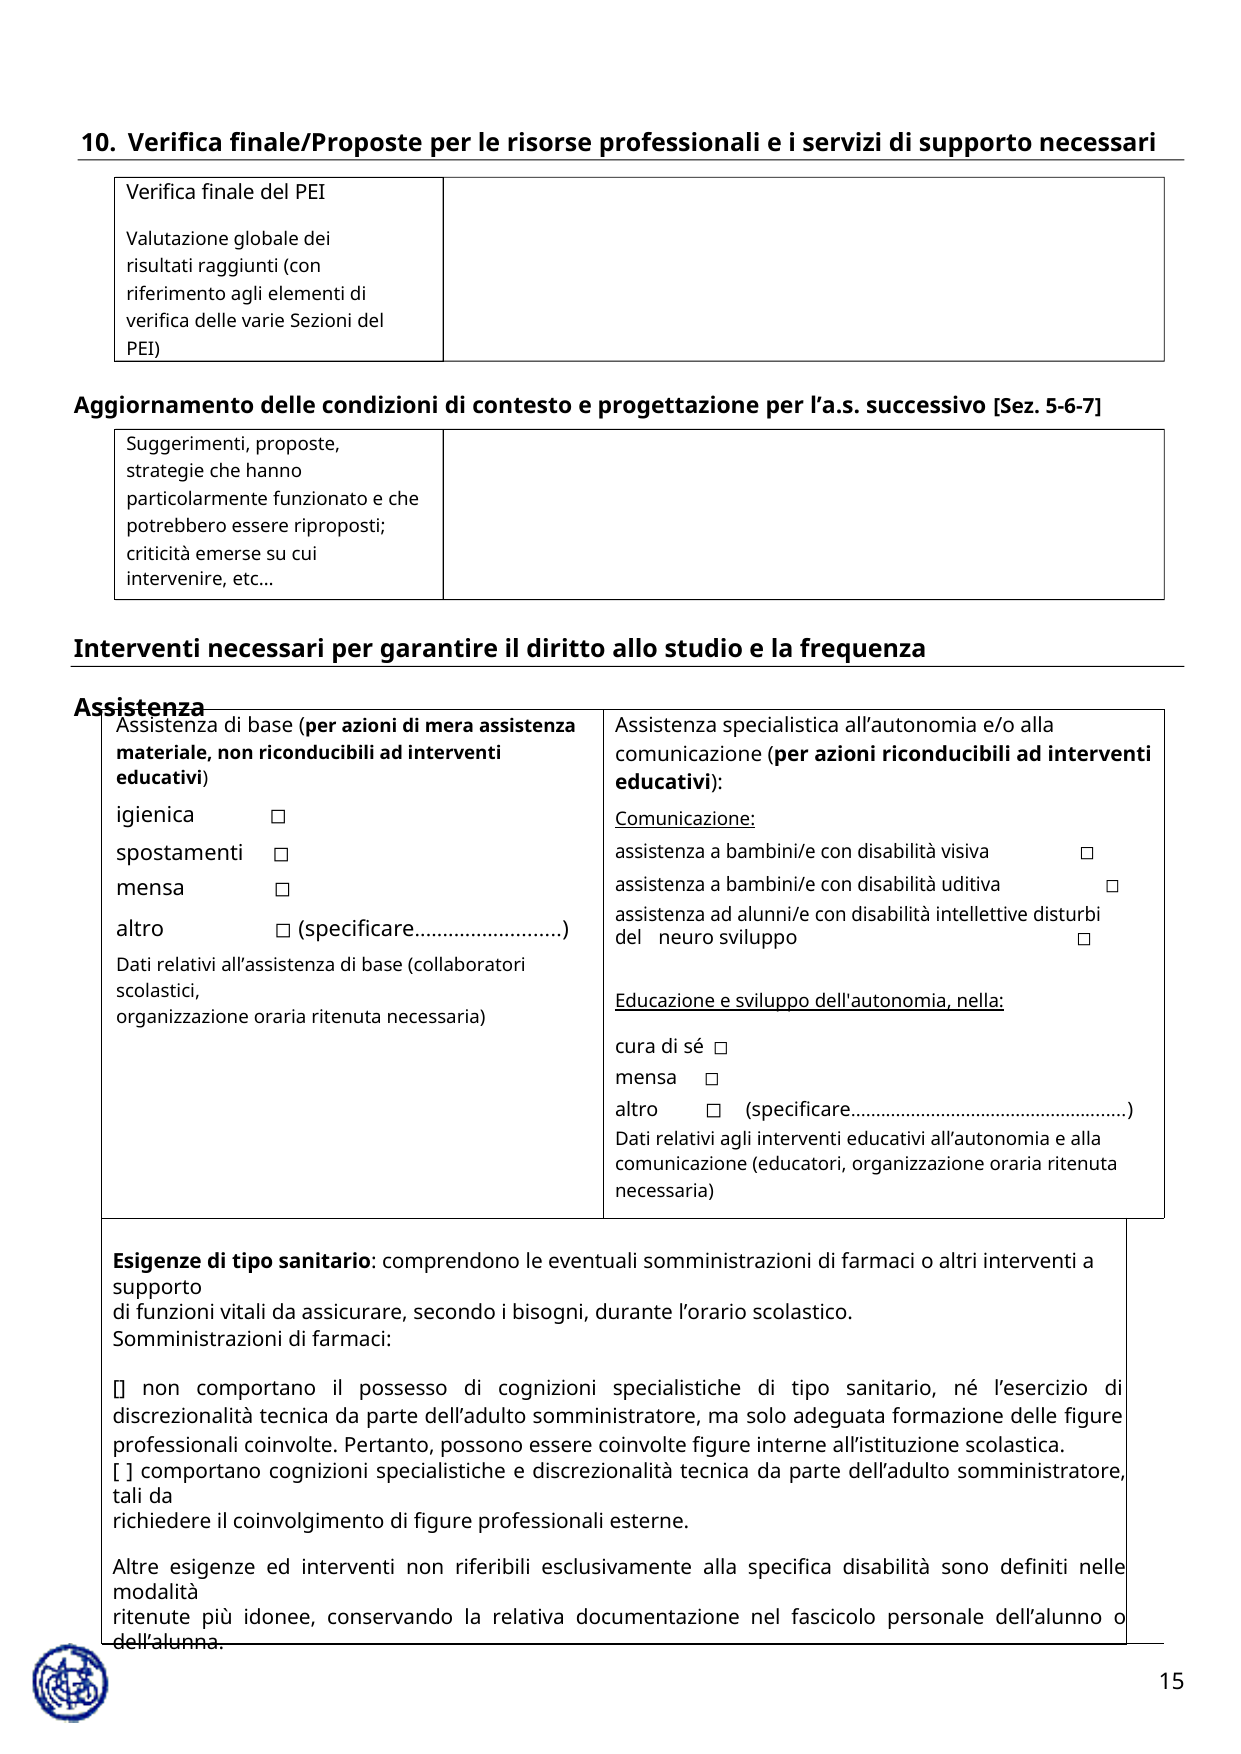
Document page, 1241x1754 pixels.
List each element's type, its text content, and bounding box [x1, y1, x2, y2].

subtitle Interventi necessari per garantire il diritto allo studio e la frequenza Assistenza [74, 631, 931, 724]
text Aggiornamento delle condizioni di contesto e progettazione per l’a.s. successivo [Sez. 5-6-7] [74, 389, 1217, 420]
picture [31, 1643, 111, 1723]
subtitle Verifica finale/Proposte per le risorse professionali e i servizi di supporto necessari [81, 124, 1217, 159]
